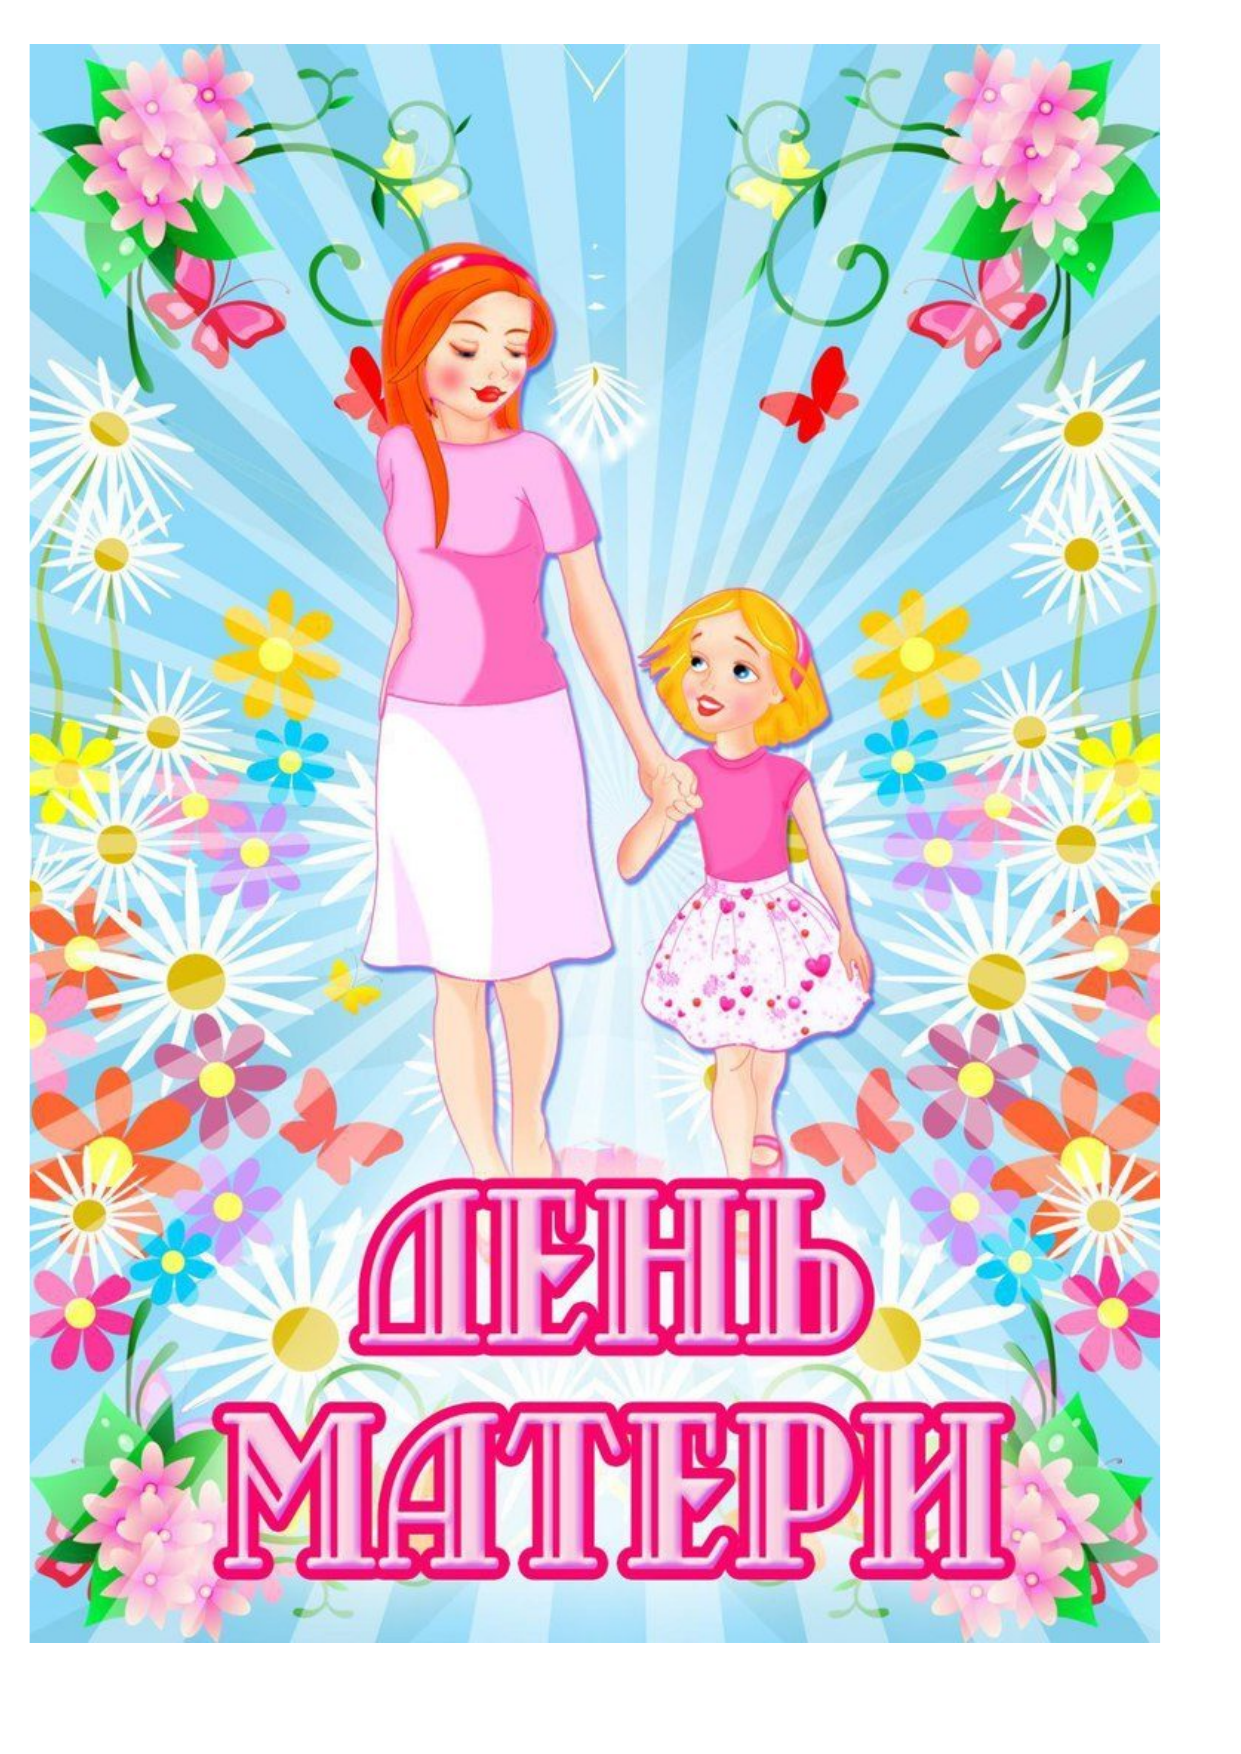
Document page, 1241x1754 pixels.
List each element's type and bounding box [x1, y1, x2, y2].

picture [29, 44, 1161, 1643]
